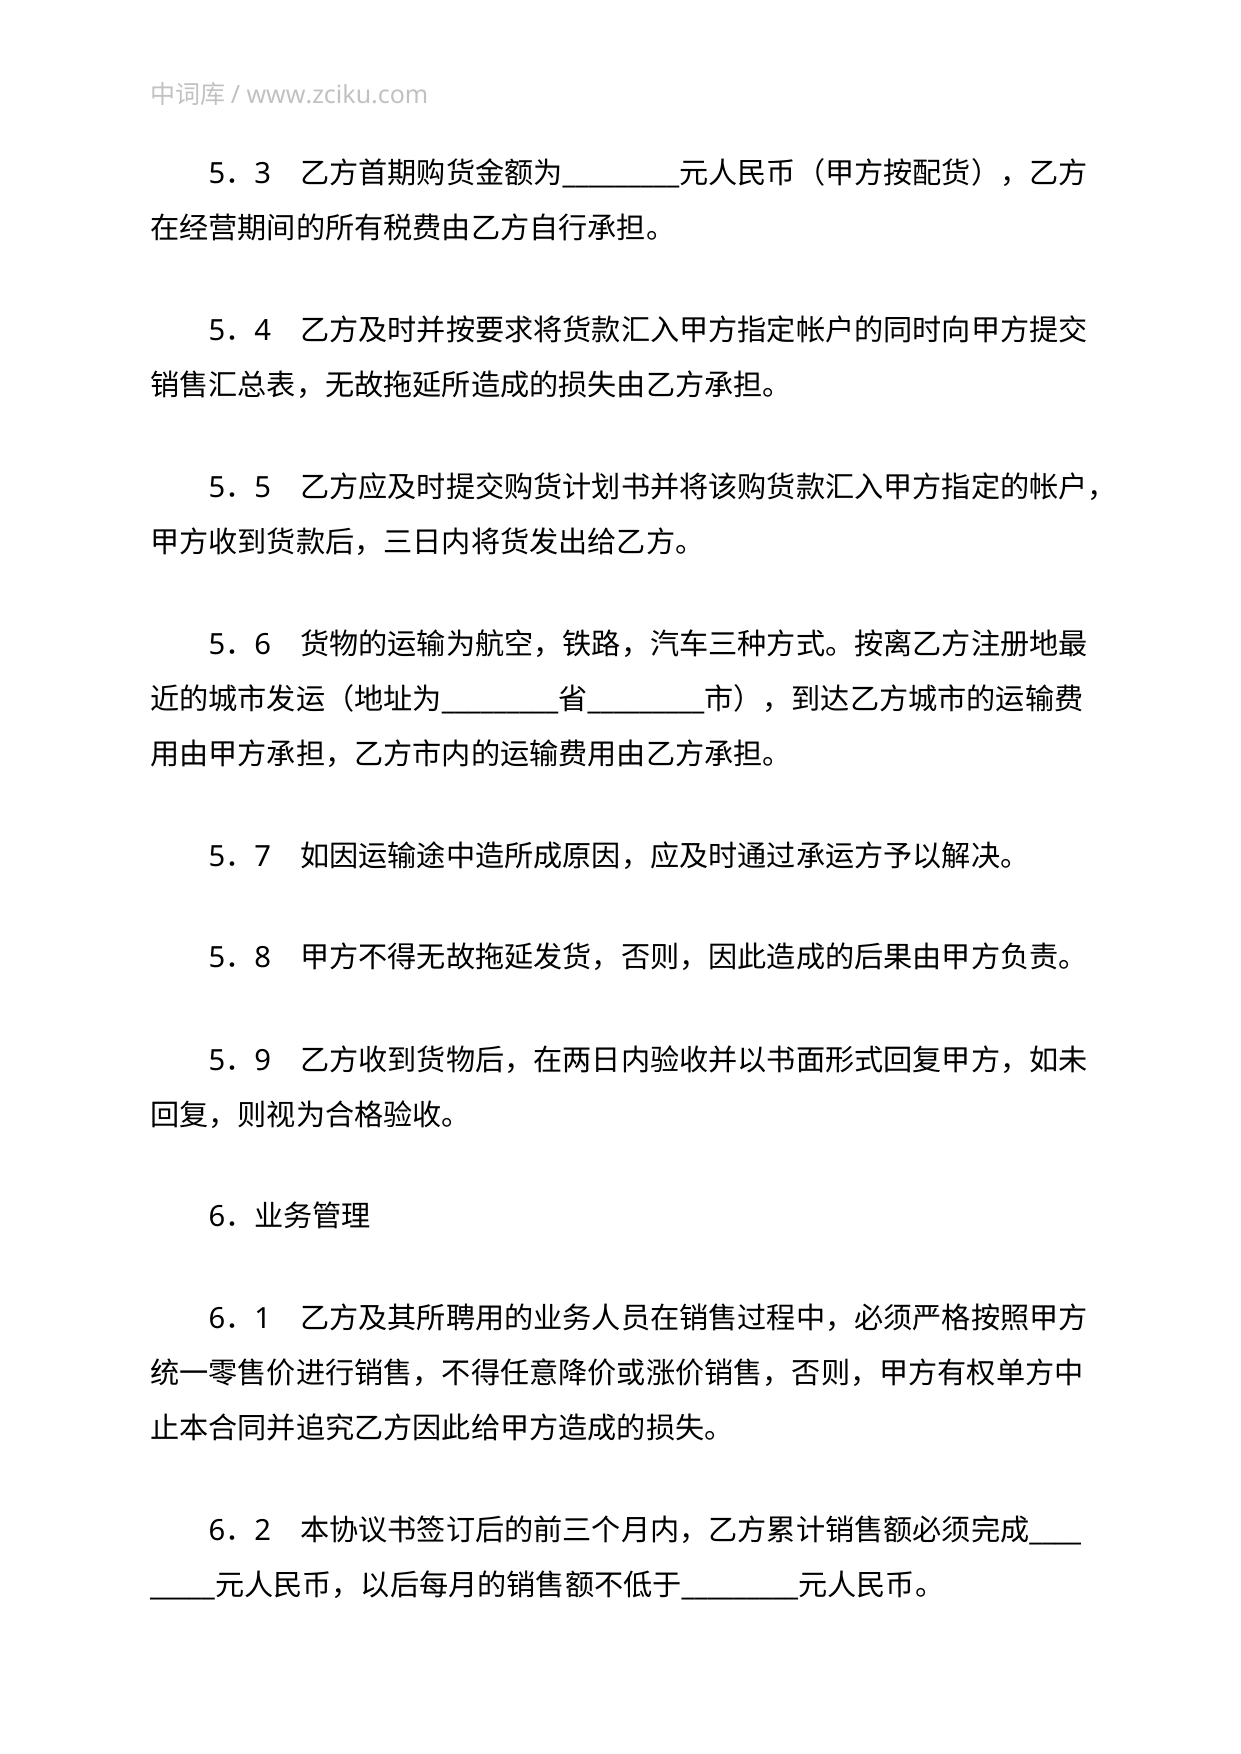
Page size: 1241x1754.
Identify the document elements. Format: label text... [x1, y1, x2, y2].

text 5．9 乙方收到货物后，在两日内验收并以书面形式回复甲方，如未回复，则视为合格验收。 [150, 1036, 1090, 1133]
text 5．5 乙方应及时提交购货计划书并将该购货款汇入甲方指定的帐户，甲方收到货款后，三日内将货发出给乙方。 [150, 463, 1090, 561]
text 6．2 本协议书签订后的前三个月内，乙方累计销售额必须完成_________元人民币，以后每月的销售额不低于_________元人民币。 [150, 1506, 1090, 1604]
text 5．8 甲方不得无故拖延发货，否则，因此造成的后果由甲方负责。 [150, 934, 1090, 976]
text 6．业务管理 [150, 1193, 1090, 1235]
text 5．3 乙方首期购货金额为_________元人民币（甲方按配货），乙方在经营期间的所有税费由乙方自行承担。 [150, 150, 1090, 247]
text 6．1 乙方及其所聘用的业务人员在销售过程中，必须严格按照甲方统一零售价进行销售，不得任意降价或涨价销售，否则，甲方有权单方中止本合同并追究乙方因此给甲方造成的损失。 [150, 1295, 1090, 1447]
text 5．7 如因运输途中造所成原因，应及时通过承运方予以解决。 [150, 832, 1090, 874]
text 5．4 乙方及时并按要求将货款汇入甲方指定帐户的同时向甲方提交销售汇总表，无故拖延所造成的损失由乙方承担。 [150, 307, 1090, 404]
text 5．6 货物的运输为航空，铁路，汽车三种方式。按离乙方注册地最近的城市发运（地址为_________省_________市），到达乙方城市的运输费用由甲方承担，乙方市内的运输费用由乙方承担。 [150, 620, 1090, 773]
